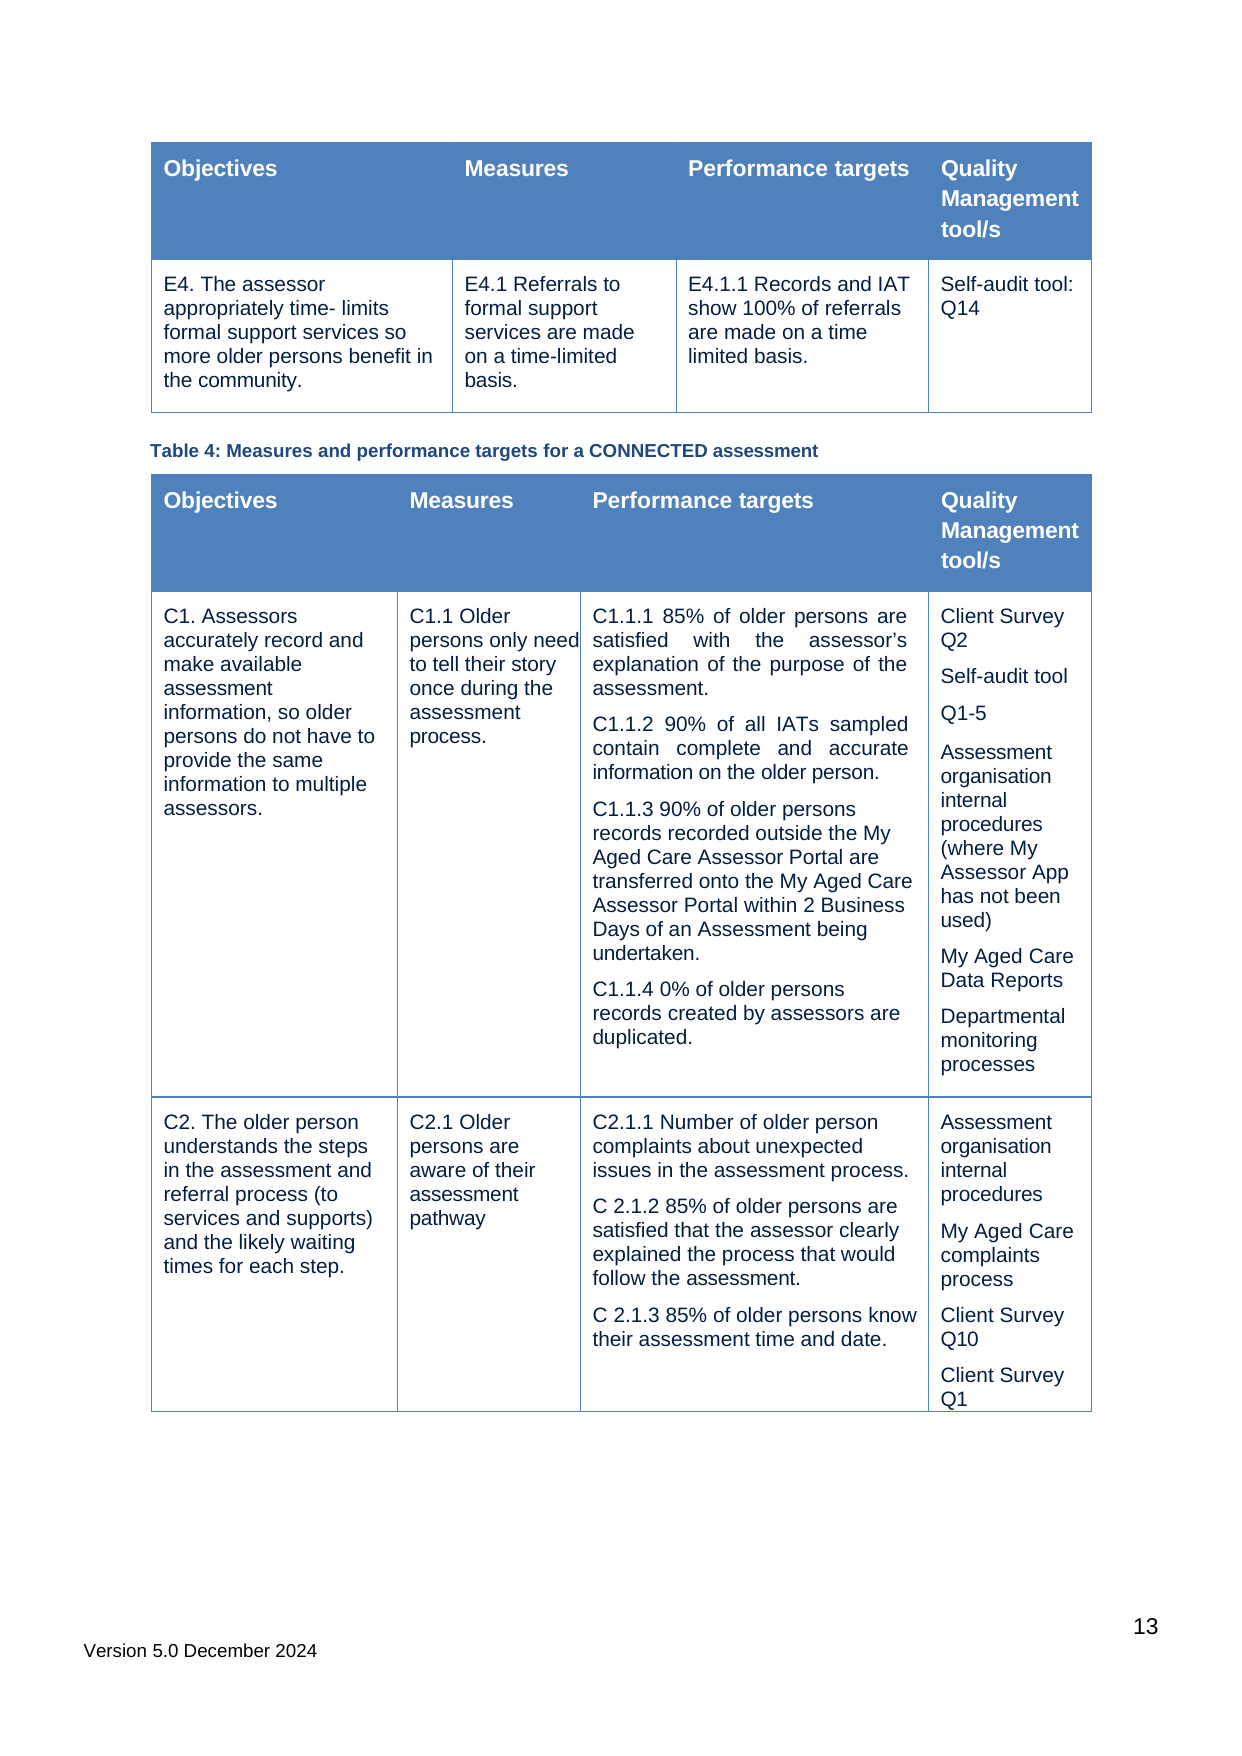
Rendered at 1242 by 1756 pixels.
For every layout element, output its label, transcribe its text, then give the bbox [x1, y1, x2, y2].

table_cell C1. Assessors accurately record and make available assessment information, so older persons do not have to provide the same information to multiple assessors. [152, 592, 397, 1096]
table_header Measures [453, 142, 676, 259]
table_header Measures [398, 474, 580, 591]
table_cell C1.1 Older persons only need to tell their story once during the assessment process. [398, 592, 580, 1096]
table_cell Self-audit tool: Q14 [929, 260, 1091, 412]
table_header Quality Management tool/s [929, 474, 1091, 591]
table_cell E4. The assessor appropriately time- limits formal support services so more older persons benefit in the community. [152, 260, 452, 412]
table_header Objectives [152, 142, 452, 259]
text Table 4: Measures and performance targets for a CONNECTED assessment [150, 440, 1158, 461]
table_cell C1.1.1 85% of older persons are satisfied with the assessor’s explanation of the purpose of the assessment. C1.1.2 90% of all IATs sampled contain complete and accurate information on the older person. C1.1.3 90% of older persons records recorded outside the My Aged Care Assessor Portal are transferred onto the My Aged Care Assessor Portal within 2 Business Days of an Assessment being undertaken. C1.1.4 0% of older persons records created by assessors are duplicated. [581, 592, 928, 1096]
table_cell Assessment organisation internal procedures My Aged Care complaints process Client Survey Q10 Client Survey Q1 [929, 1098, 1091, 1411]
table_cell E4.1.1 Records and IAT show 100% of referrals are made on a time limited basis. [677, 260, 928, 412]
table_cell Client Survey Q2 Self-audit tool Q1-5 Assessment organisation internal procedures (where My Assessor App has not been used) My Aged Care Data Reports Departmental monitoring processes [929, 592, 1091, 1096]
table_header Performance targets [581, 474, 929, 591]
table_header Objectives [152, 474, 397, 591]
table_cell C2. The older person understands the steps in the assessment and referral process (to services and supports) and the likely waiting times for each step. [152, 1098, 397, 1411]
table_header Performance targets [677, 142, 929, 259]
table_cell C2.1.1 Number of older person complaints about unexpected issues in the assessment process. C 2.1.2 85% of older persons are satisfied that the assessor clearly explained the process that would follow the assessment. C 2.1.3 85% of older persons know their assessment time and date. [581, 1098, 928, 1411]
table_header Quality Management tool/s [929, 142, 1091, 259]
table_cell E4.1 Referrals to formal support services are made on a time-limited basis. [453, 260, 676, 412]
table_cell C2.1 Older persons are aware of their assessment pathway [398, 1098, 580, 1411]
